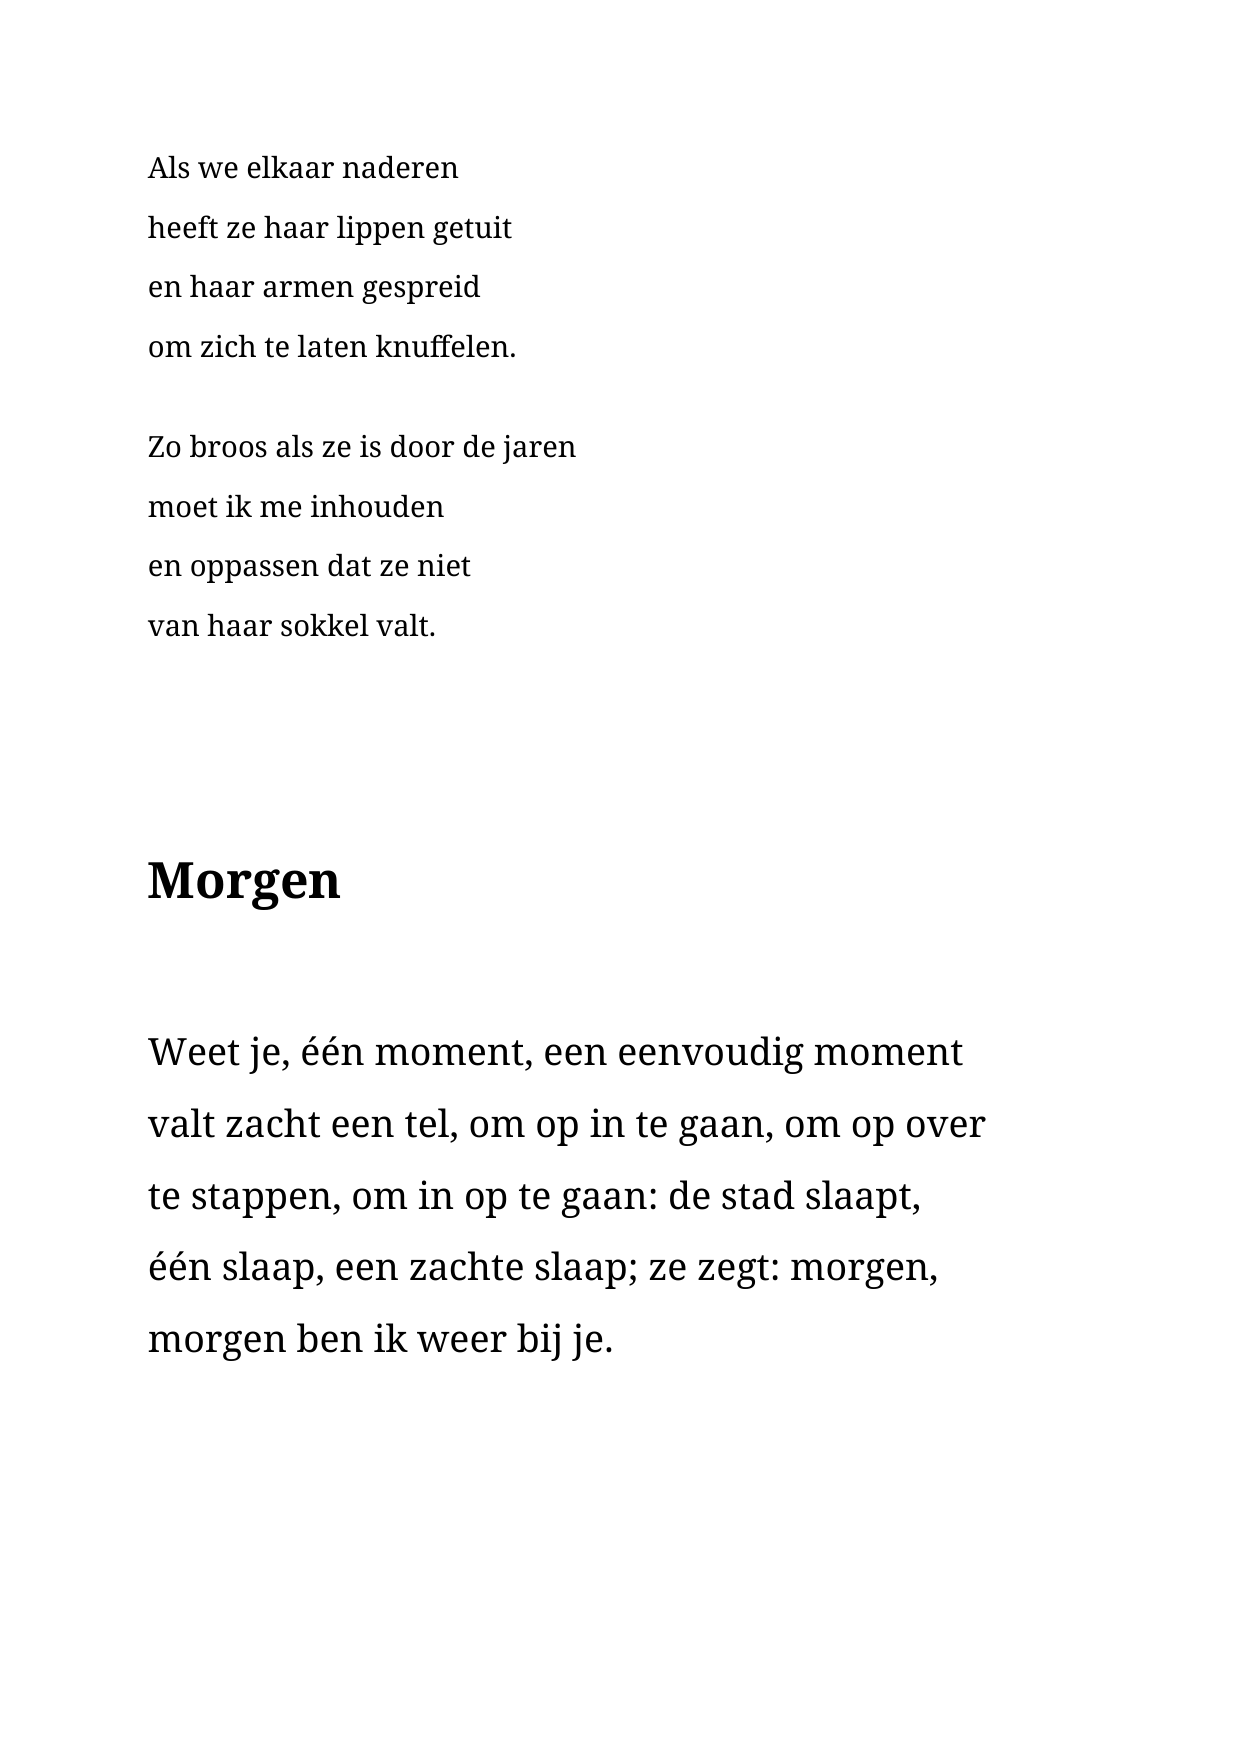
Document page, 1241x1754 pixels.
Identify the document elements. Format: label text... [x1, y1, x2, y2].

text Als we elkaar naderen [148, 148, 1093, 187]
text valt zacht een tel, om op in te gaan, om op over [148, 1097, 1093, 1148]
text morgen ben ik weer bij je. [148, 1312, 1093, 1363]
text Weet je, één moment, een eenvoudig moment [148, 1025, 1093, 1076]
text om zich te laten knuffelen. [148, 326, 1093, 366]
text één slaap, een zachte slaap; ze zegt: morgen, [148, 1241, 1093, 1292]
text Zo broos als ze is door de jaren [148, 427, 1093, 466]
text Morgen [148, 845, 1093, 913]
text te stappen, om in op te gaan: de stad slaapt, [148, 1169, 1093, 1220]
text moet ik me inhouden [148, 486, 1093, 526]
text heeft ze haar lippen getuit [148, 207, 1093, 247]
text en haar armen gespreid [148, 267, 1093, 306]
text en oppassen dat ze niet [148, 546, 1093, 585]
text van haar sokkel valt. [148, 605, 1093, 645]
